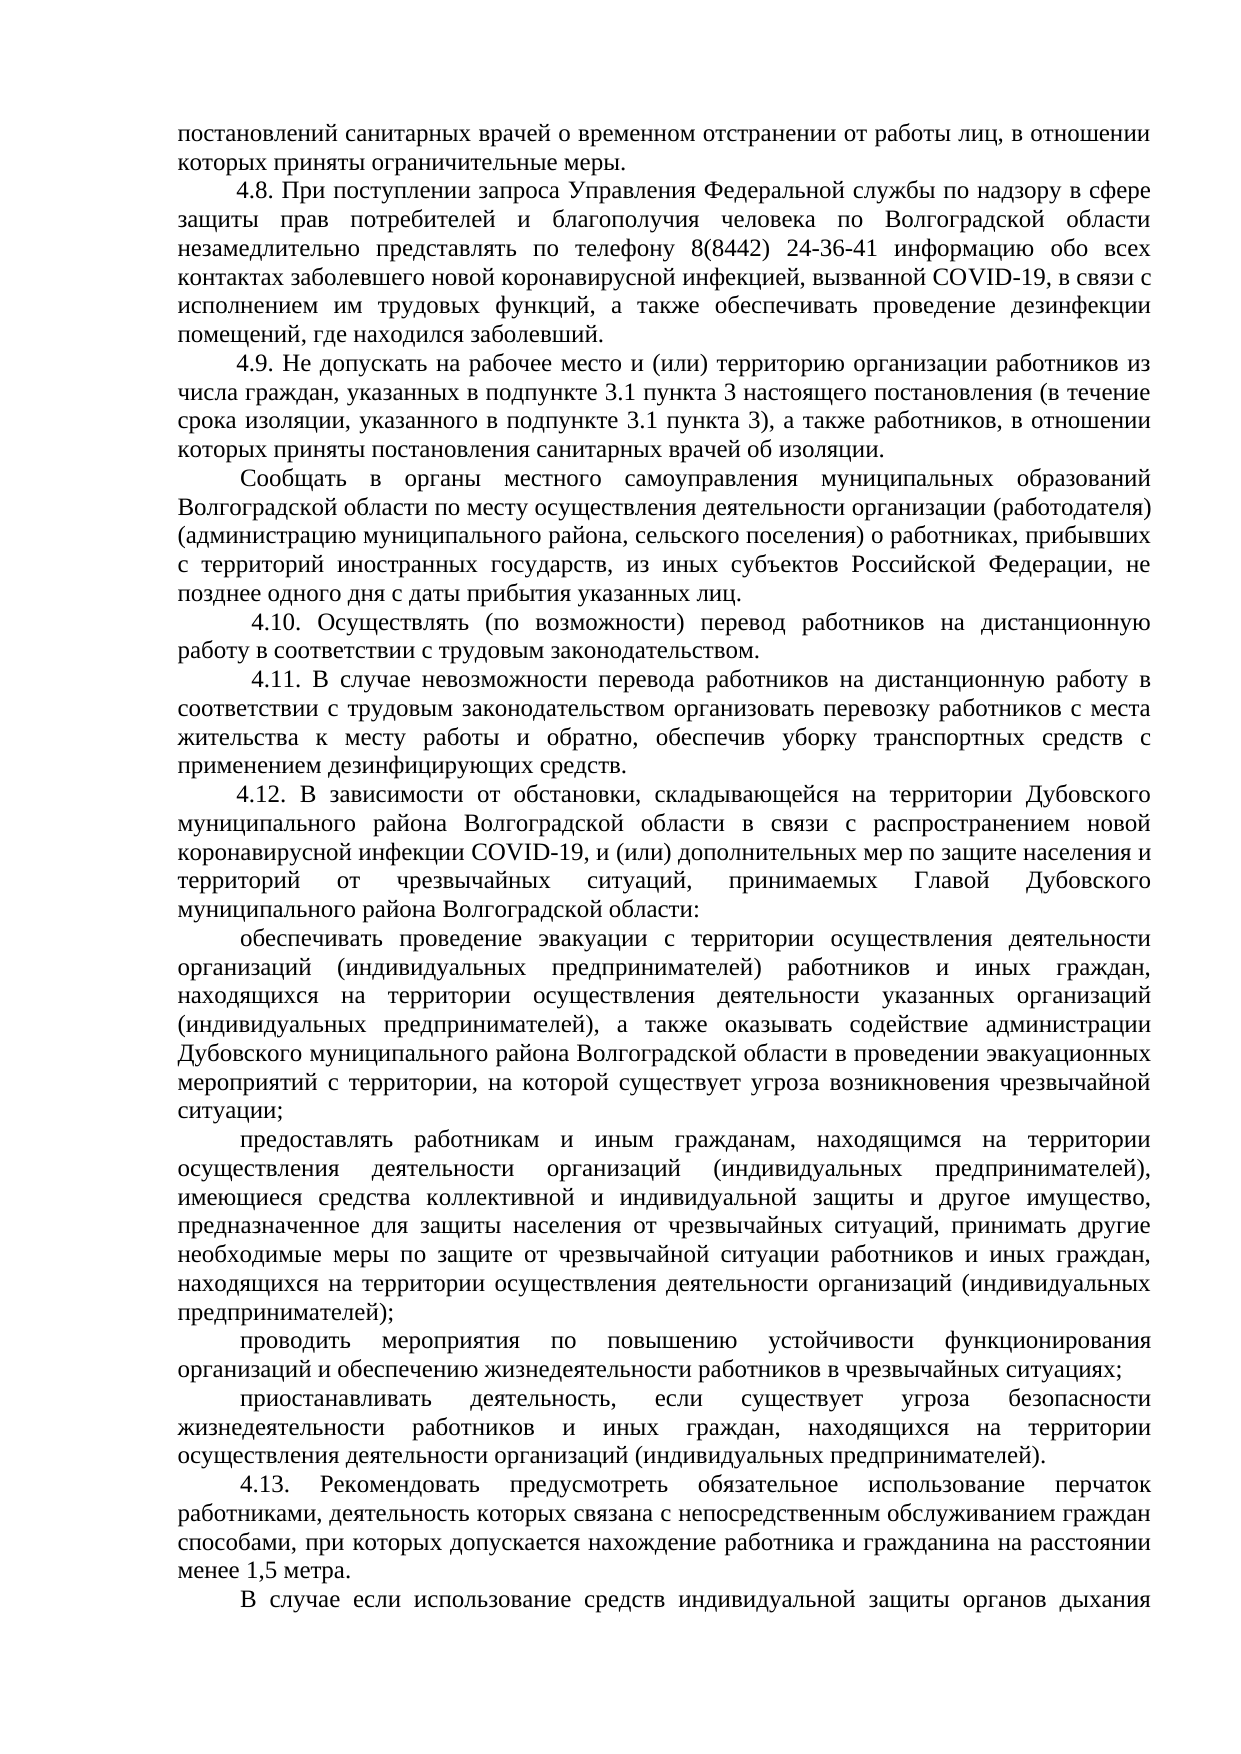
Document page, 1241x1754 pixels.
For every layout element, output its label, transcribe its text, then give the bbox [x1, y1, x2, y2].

text 4.12. В зависимости от обстановки, складывающейся на территории Дубовского муниципального района Волгоградской области в связи с распространением новой коронавирусной инфекции COVID-19, и (или) дополнительных мер по защите населения и территорий от чрезвычайных ситуаций, принимаемых Главой Дубовского муниципального района Волгоградской области: [177, 779, 1152, 923]
text 4.11. В случае невозможности перевода работников на дистанционную работу в соответствии с трудовым законодательством организовать перевозку работников с места жительства к месту работы и обратно, обеспечив уборку транспортных средств с применением дезинфицирующих средств. [177, 664, 1152, 779]
text обеспечивать проведение эвакуации с территории осуществления деятельности организаций (индивидуальных предпринимателей) работников и иных граждан, находящихся на территории осуществления деятельности указанных организаций (индивидуальных предпринимателей), а также оказывать содействие администрации Дубовского муниципального района Волгоградской области в проведении эвакуационных мероприятий с территории, на которой существует угроза возникновения чрезвычайной ситуации; [177, 923, 1152, 1124]
text 4.9. Не допускать на рабочее место и (или) территорию организации работников из числа граждан, указанных в подпункте 3.1 пункта 3 настоящего постановления (в течение срока изоляции, указанного в подпункте 3.1 пункта 3), а также работников, в отношении которых приняты постановления санитарных врачей об изоляции. [177, 348, 1152, 463]
text 4.13. Рекомендовать предусмотреть обязательное использование перчаток работниками, деятельность которых связана с непосредственным обслуживанием граждан способами, при которых допускается нахождение работника и гражданина на расстоянии менее 1,5 метра. [177, 1469, 1152, 1584]
text 4.8. При поступлении запроса Управления Федеральной службы по надзору в сфере защиты прав потребителей и благополучия человека по Волгоградской области незамедлительно представлять по телефону 8(8442) 24-36-41 информацию обо всех контактах заболевшего новой коронавирусной инфекцией, вызванной СОVID-19, в связи с исполнением им трудовых функций, а также обеспечивать проведение дезинфекции помещений, где находился заболевший. [177, 176, 1152, 348]
text проводить мероприятия по повышению устойчивости функционирования организаций и обеспечению жизнедеятельности работников в чрезвычайных ситуациях; [177, 1326, 1152, 1383]
text 4.10. Осуществлять (по возможности) перевод работников на дистанционную работу в соответствии с трудовым законодательством. [177, 607, 1152, 664]
text предоставлять работникам и иным гражданам, находящимся на территории осуществления деятельности организаций (индивидуальных предпринимателей), имеющиеся средства коллективной и индивидуальной защиты и другое имущество, предназначенное для защиты населения от чрезвычайных ситуаций, принимать другие необходимые меры по защите от чрезвычайной ситуации работников и иных граждан, находящихся на территории осуществления деятельности организаций (индивидуальных предпринимателей); [177, 1124, 1152, 1326]
text Сообщать в органы местного самоуправления муниципальных образований Волгоградской области по месту осуществления деятельности организации (работодателя) (администрацию муниципального района, сельского поселения) о работниках, прибывших с территорий иностранных государств, из иных субъектов Российской Федерации, не позднее одного дня с даты прибытия указанных лиц. [177, 463, 1152, 607]
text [177, 1584, 1152, 1613]
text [177, 118, 1152, 176]
text приостанавливать деятельность, если существует угроза безопасности жизнедеятельности работников и иных граждан, находящихся на территории осуществления деятельности организаций (индивидуальных предпринимателей). [177, 1383, 1152, 1469]
